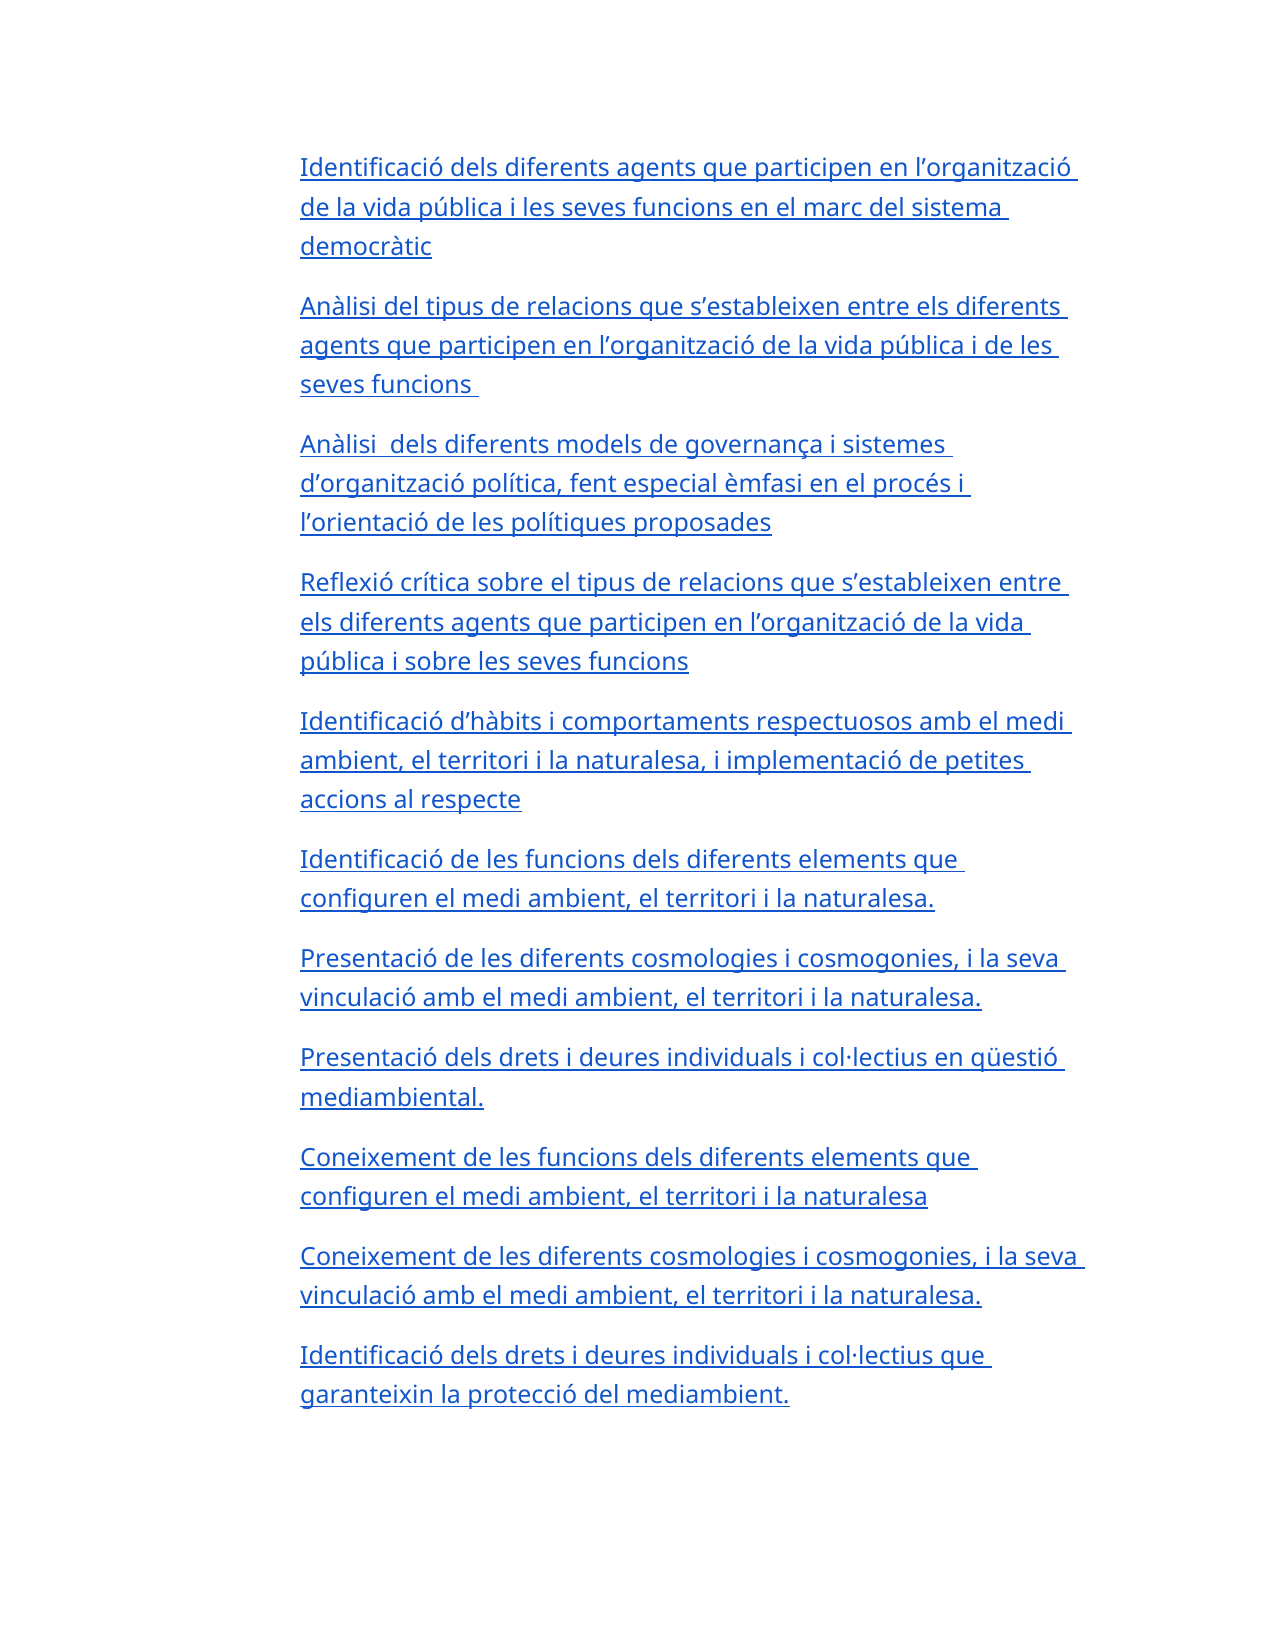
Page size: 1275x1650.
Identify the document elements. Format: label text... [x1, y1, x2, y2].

text Anàlisi del tipus de relacions que s’estableixen entre els diferents agents que participen en l’organització de la vida pública i de les seves funcions [300, 288, 1087, 401]
text Presentació dels drets i deures individuals i col·lectius en qüestió mediambiental. [300, 1040, 1087, 1113]
text Identificació de les funcions dels diferents elements que configuren el medi ambient, el territori i la naturalesa. [300, 842, 1087, 915]
text Anàlisi dels diferents models de governança i sistemes d’organització política, fent especial èmfasi en el procés i l’orientació de les polítiques proposades [300, 427, 1087, 539]
text Identificació d’hàbits i comportaments respectuosos amb el medi ambient, el territori i la naturalesa, i implementació de petites accions al respecte [300, 703, 1087, 816]
text Coneixement de les diferents cosmologies i cosmogonies, i la seva vinculació amb el medi ambient, el territori i la naturalesa. [300, 1238, 1087, 1312]
text Presentació de les diferents cosmologies i cosmogonies, i la seva vinculació amb el medi ambient, el territori i la naturalesa. [300, 941, 1087, 1014]
text Identificació dels diferents agents que participen en l’organització de la vida pública i les seves funcions en el marc del sistema democràtic [300, 150, 1087, 262]
text Identificació dels drets i deures individuals i col·lectius que garanteixin la protecció del mediambient. [300, 1337, 1087, 1411]
text Coneixement de les funcions dels diferents elements que configuren el medi ambient, el territori i la naturalesa [300, 1139, 1087, 1212]
text Reflexió crítica sobre el tipus de relacions que s’estableixen entre els diferents agents que participen en l’organització de la vida pública i sobre les seves funcions [300, 565, 1087, 677]
